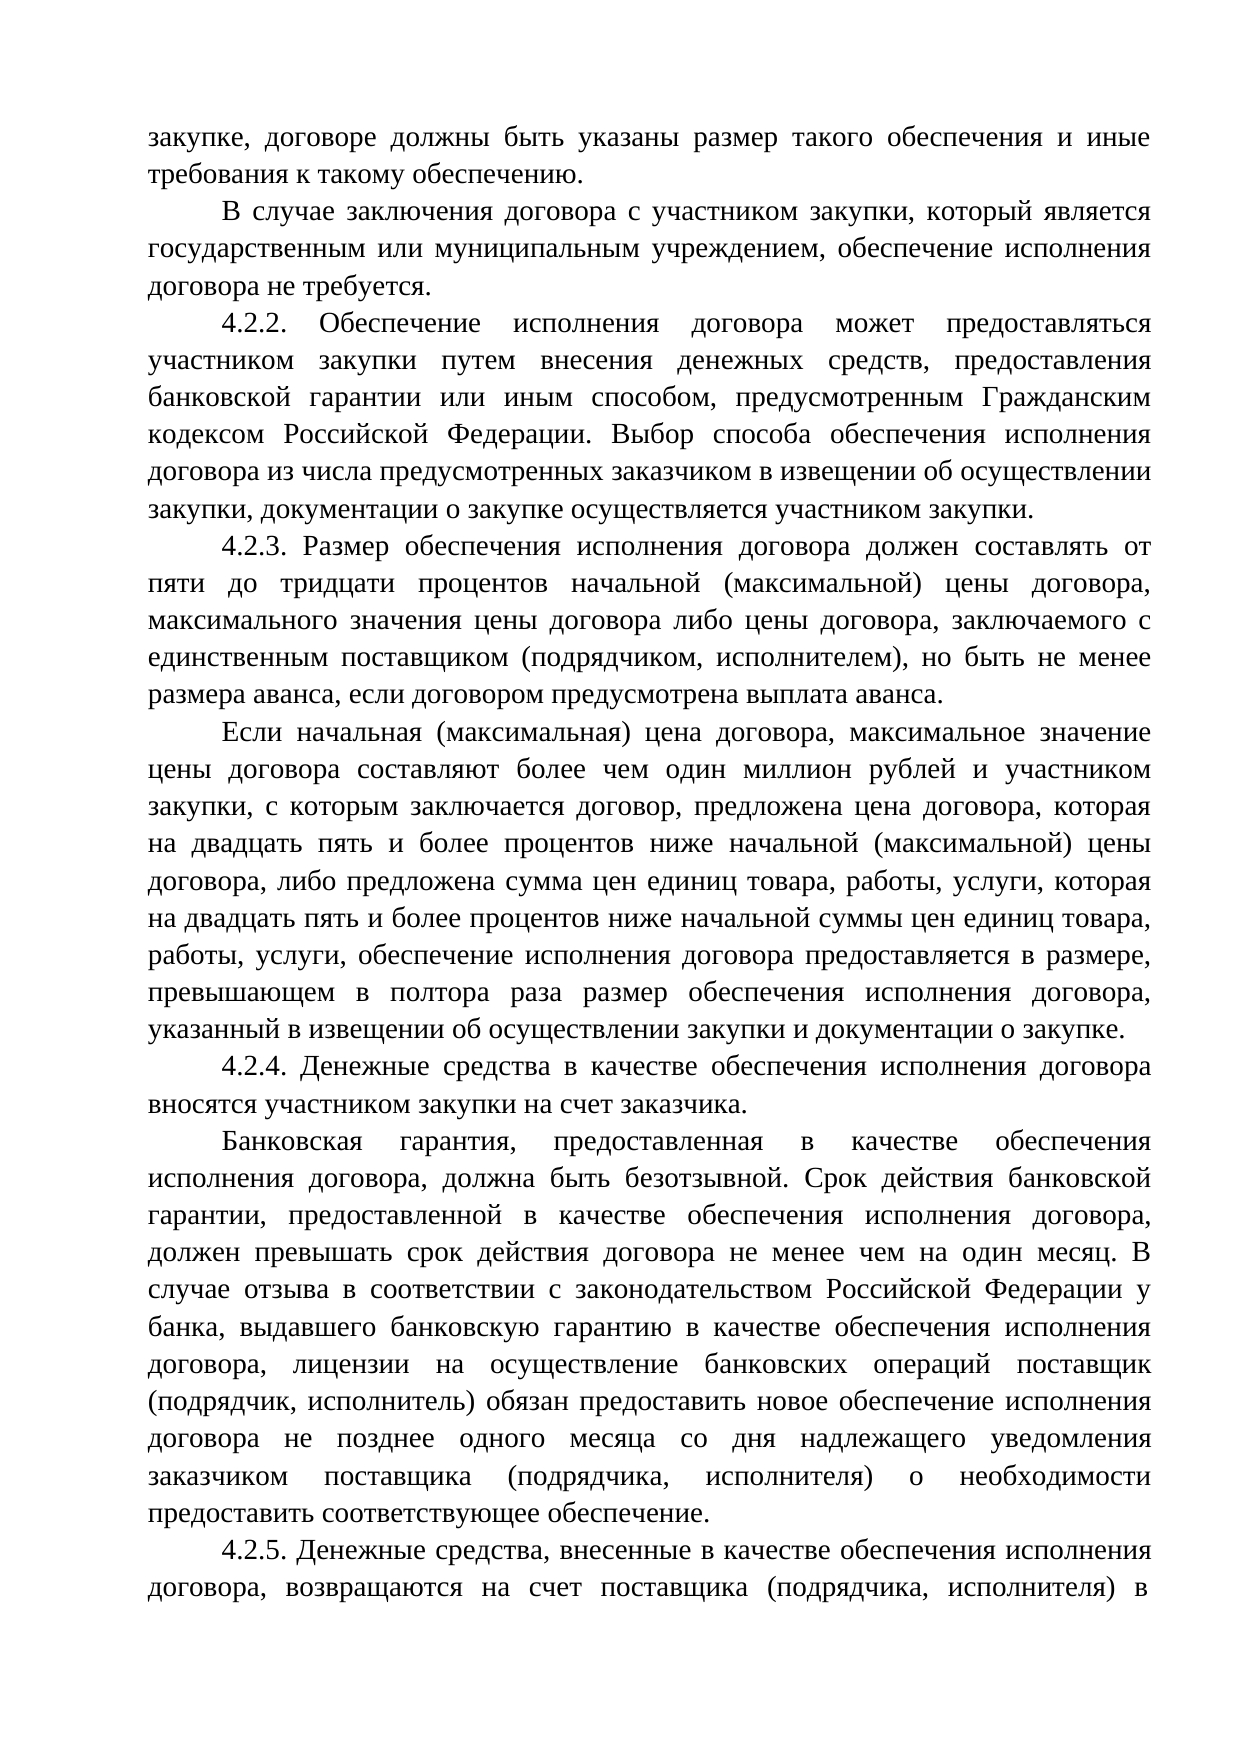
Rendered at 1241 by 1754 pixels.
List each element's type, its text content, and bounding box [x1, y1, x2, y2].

list Денежные средства, внесенные в качестве обеспечения исполнения договора, возвращаются на счет поставщика (подрядчика, исполнителя) в [148, 1532, 1152, 1603]
text В случае заключения договора с участником закупки, который является государственным или муниципальным учреждением, обеспечение исполнения договора не требуется. [148, 193, 1152, 301]
list Денежные средства в качестве обеспечения исполнения договора вносятся участником закупки на счет заказчика. [148, 1048, 1152, 1119]
list Размер обеспечения исполнения договора должен составлять от пяти до тридцати процентов начальной (максимальной) цены договора, максимального значения цены договора либо цены договора, заключаемого с единственным поставщиком (подрядчиком, исполнителем), но быть не менее размера аванса, если договором предусмотрена выплата аванса. [148, 528, 1152, 710]
text закупке, договоре должны быть указаны размер такого обеспечения и иные требования к такому обеспечению. [148, 119, 1152, 189]
text Если начальная (максимальная) цена договора, максимальное значение цены договора составляют более чем один миллион рублей и участником закупки, с которым заключается договор, предложена цена договора, которая на двадцать пять и более процентов ниже начальной (максимальной) цены договора, либо предложена сумма цен единиц товара, работы, услуги, которая на двадцать пять и более процентов ниже начальной суммы цен единиц товара, работы, услуги, обеспечение исполнения договора предоставляется в размере, превышающем в полтора раза размер обеспечения исполнения договора, указанный в извещении об осуществлении закупки и документации о закупке. [148, 714, 1152, 1045]
list Обеспечение исполнения договора может предоставляться участником закупки путем внесения денежных средств, предоставления банковской гарантии или иным способом, предусмотренным Гражданским кодексом Российской Федерации. Выбор способа обеспечения исполнения договора из числа предусмотренных заказчиком в извещении об осуществлении закупки, документации о закупке осуществляется участником закупки. [148, 305, 1152, 524]
text Банковская гарантия, предоставленная в качестве обеспечения исполнения договора, должна быть безотзывной. Срок действия банковской гарантии, предоставленной в качестве обеспечения исполнения договора, должен превышать срок действия договора не менее чем на один месяц. В случае отзыва в соответствии с законодательством Российской Федерации у банка, выдавшего банковскую гарантию в качестве обеспечения исполнения договора, лицензии на осуществление банковских операций поставщик (подрядчик, исполнитель) обязан предоставить новое обеспечение исполнения договора не позднее одного месяца со дня надлежащего уведомления заказчиком поставщика (подрядчика, исполнителя) о необходимости предоставить соответствующее обеспечение. [148, 1123, 1152, 1528]
